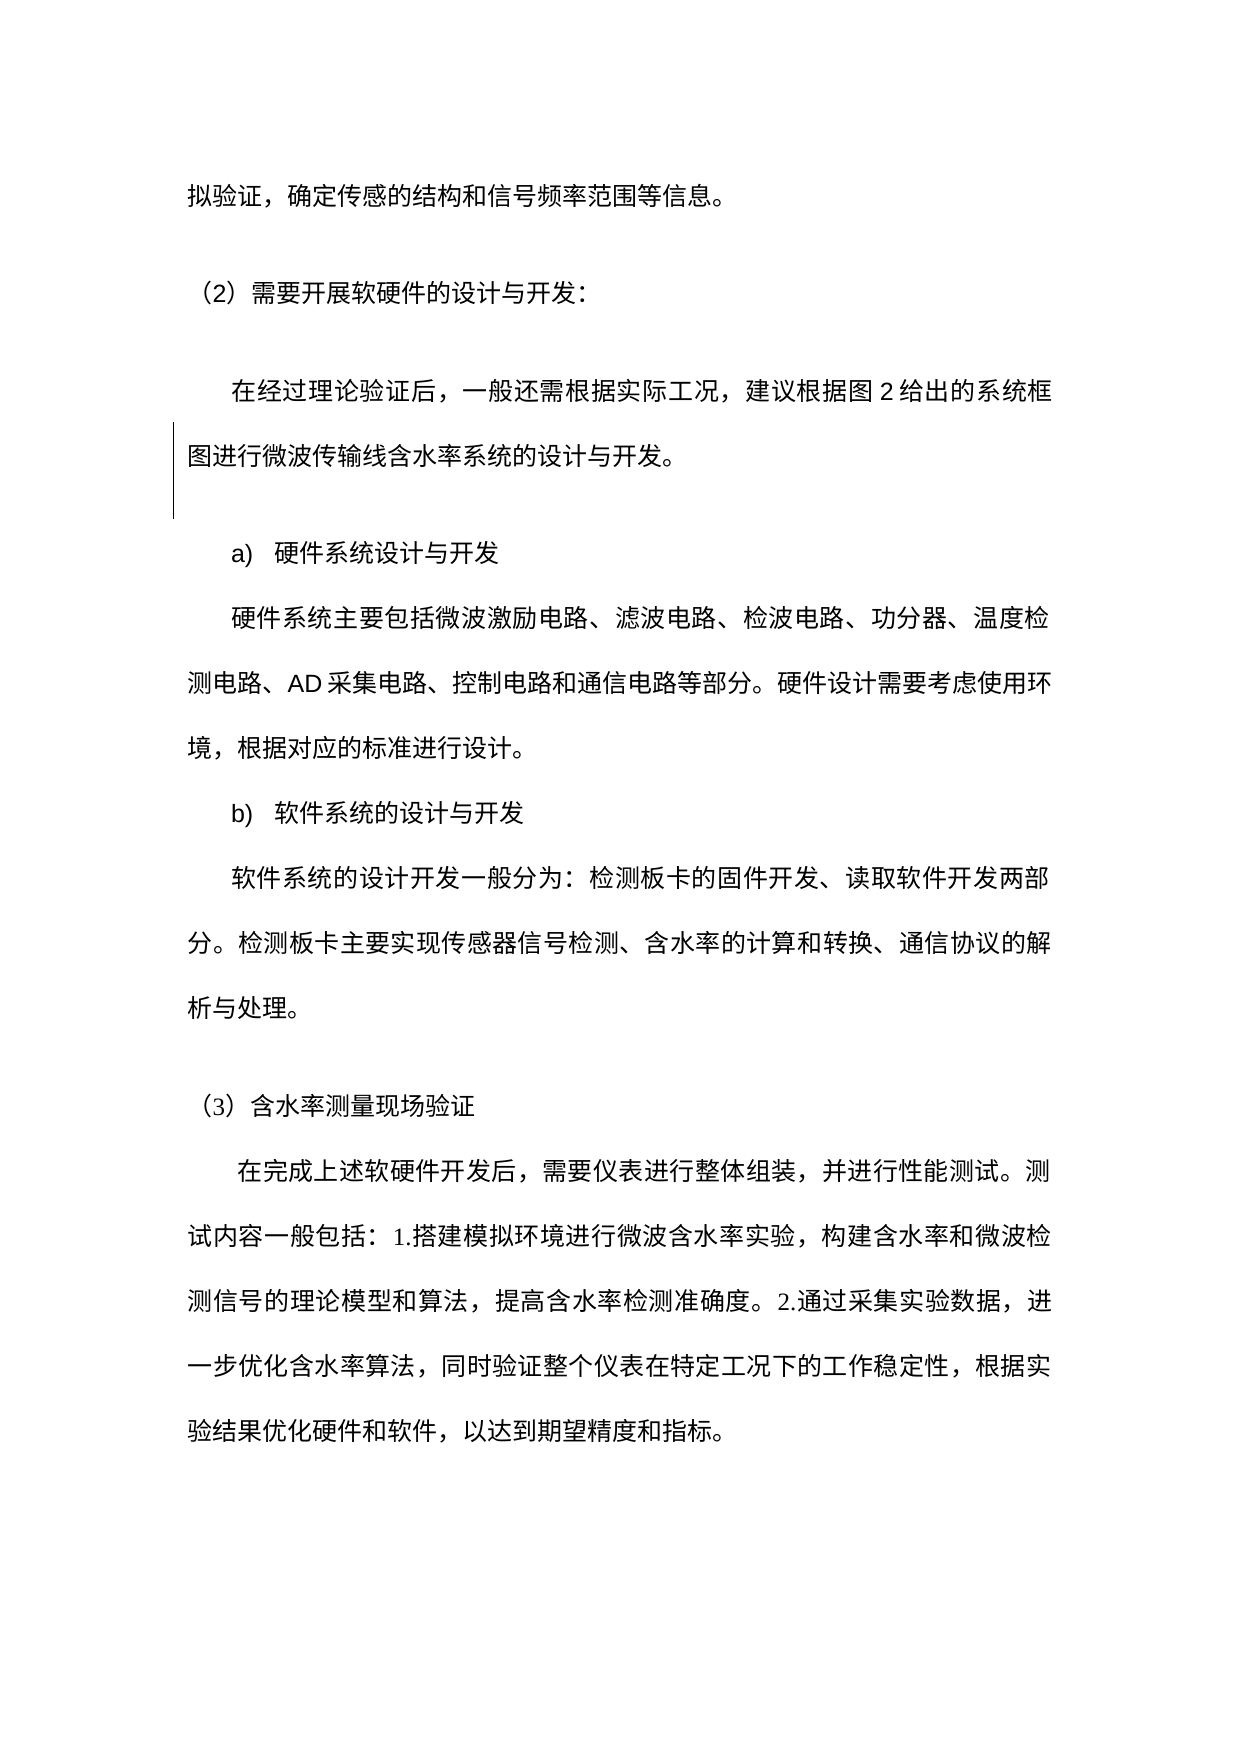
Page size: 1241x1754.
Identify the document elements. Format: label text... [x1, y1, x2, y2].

list 软件系统的设计与开发 [231, 779, 1053, 844]
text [187, 162, 1053, 227]
list 硬件系统设计与开发 [231, 519, 1053, 584]
text 硬件系统主要包括微波激励电路、滤波电路、检波电路、功分器、温度检测电路、AD采集电路、控制电路和通信电路等部分。硬件设计需要考虑使用环境，根据对应的标准进行设计。 [187, 584, 1053, 779]
text （3）含水率测量现场验证 [187, 1072, 1053, 1137]
text 在完成上述软硬件开发后，需要仪表进行整体组装，并进行性能测试。测试内容一般包括：1.搭建模拟环境进行微波含水率实验，构建含水率和微波检测信号的理论模型和算法，提高含水率检测准确度。2.通过采集实验数据，进一步优化含水率算法，同时验证整个仪表在特定工况下的工作稳定性，根据实验结果优化硬件和软件，以达到期望精度和指标。 [187, 1137, 1053, 1462]
text （2）需要开展软硬件的设计与开发： [187, 259, 1053, 324]
text 软件系统的设计开发一般分为：检测板卡的固件开发、读取软件开发两部分。检测板卡主要实现传感器信号检测、含水率的计算和转换、通信协议的解析与处理。 [187, 844, 1053, 1039]
text 在经过理论验证后，一般还需根据实际工况，建议根据图2给出的系统框图进行微波传输线含水率系统的设计与开发。 [187, 357, 1053, 487]
